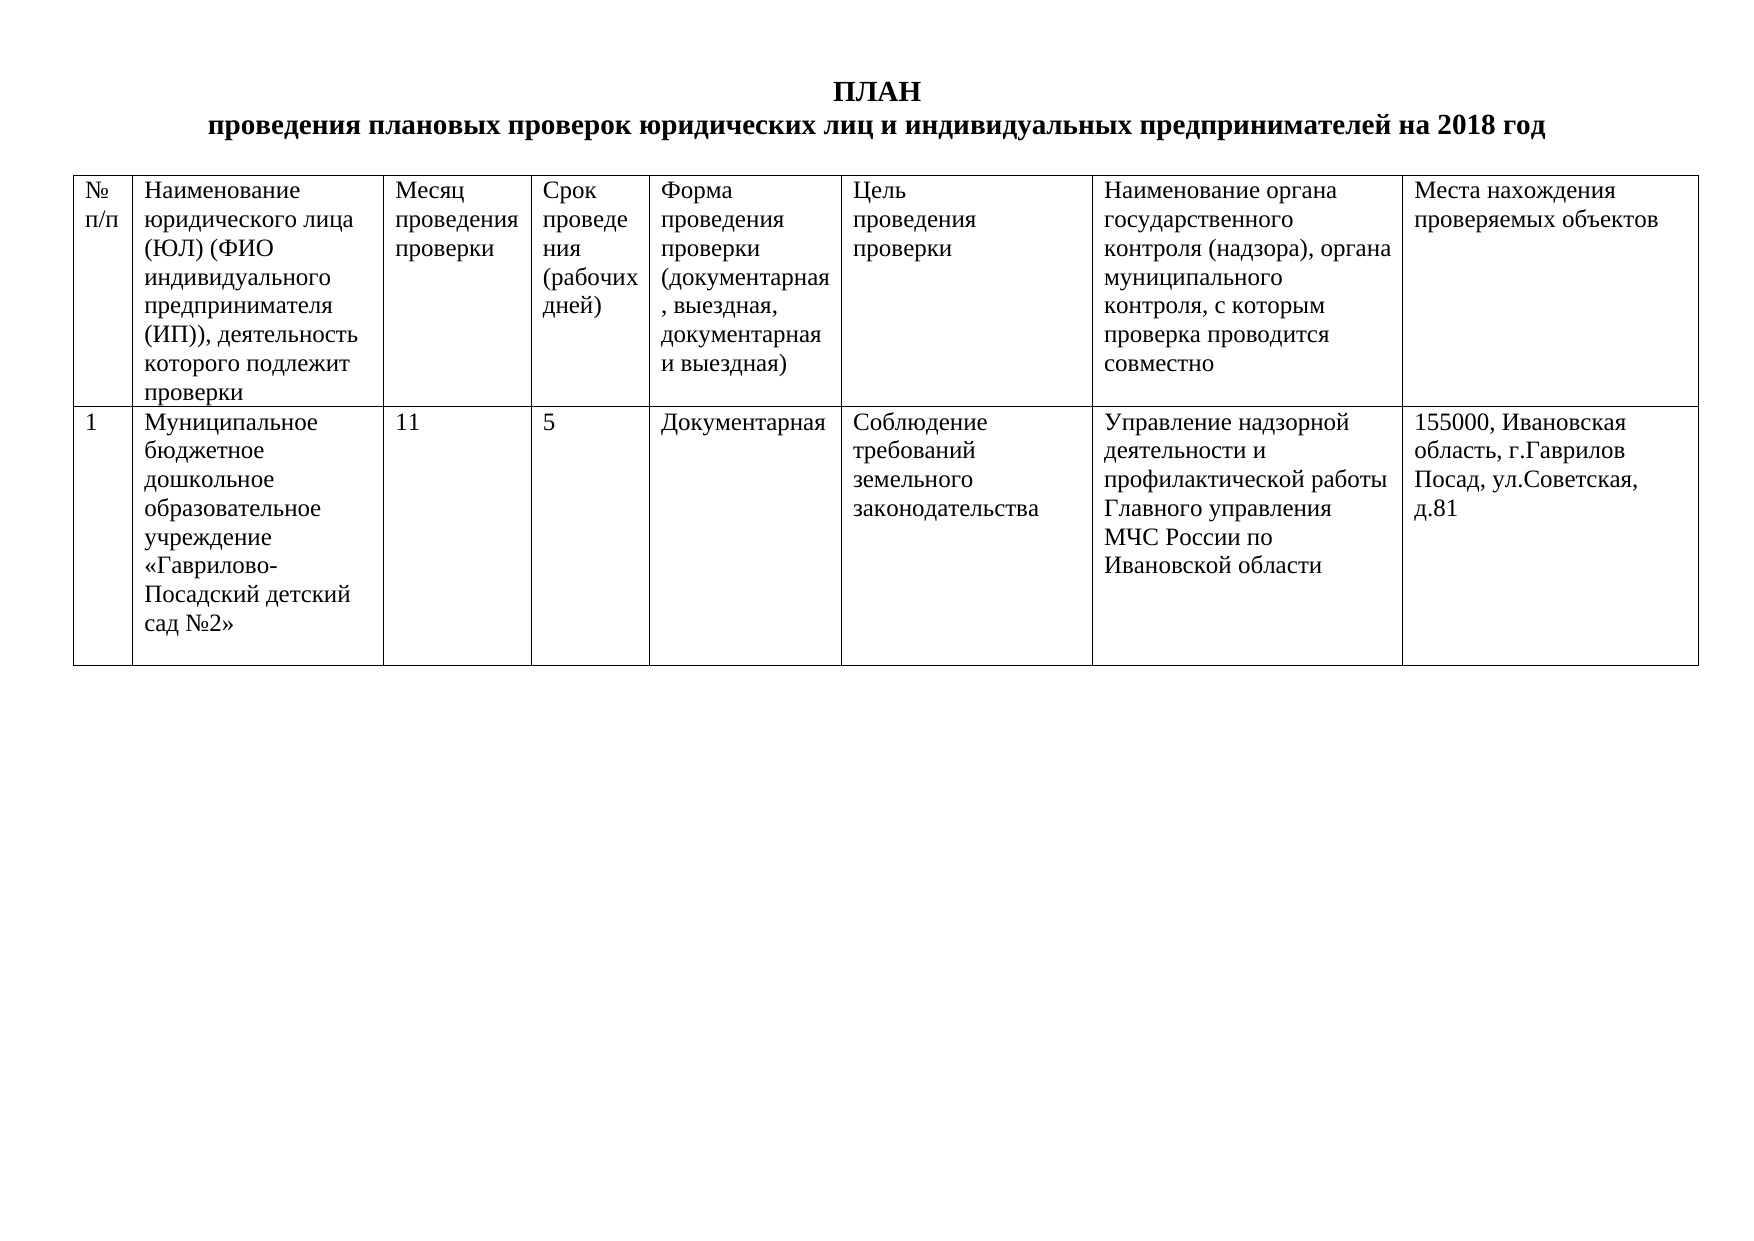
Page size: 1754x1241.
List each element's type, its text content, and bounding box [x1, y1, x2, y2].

table_cell Соблюдение требований земельного законодательства [842, 407, 1092, 665]
table_header № п/п [74, 176, 132, 406]
table_header Наименование юридического лица (ЮЛ) (ФИО индивидуального предпринимателя (ИП)), деятельность которого подлежит проверки [133, 176, 383, 406]
table_header Месяц проведения проверки [384, 176, 531, 406]
table_cell 155000, Ивановская область, г.Гаврилов Посад, ул.Советская, д.81 [1403, 407, 1698, 665]
table_cell 11 [384, 407, 531, 665]
table_header Места нахождения проверяемых объектов [1403, 176, 1698, 406]
table_cell Документарная [650, 407, 841, 665]
table_header Наименование органа государственного контроля (надзора), органа муниципального контроля, с которым проверка проводится совместно [1093, 176, 1402, 406]
table_cell 5 [532, 407, 649, 665]
table_cell 1 [74, 407, 132, 665]
text ПЛАН [118, 74, 1636, 107]
table_cell Муниципальное бюджетное дошкольное образовательное учреждение «Гаврилово-Посадский детский сад №2» [133, 407, 383, 665]
table_header Цель проведения проверки [842, 176, 1092, 406]
table_header Срок проведения (рабочих дней) [532, 176, 649, 406]
table_cell Управление надзорной деятельности и профилактической работы Главного управления МЧС России по Ивановской области [1093, 407, 1402, 665]
table_header Форма проведения проверки (документарная, выездная, документарная и выездная) [650, 176, 841, 406]
text проведения плановых проверок юридических лиц и индивидуальных предпринимателей на 2018 год [118, 107, 1636, 141]
